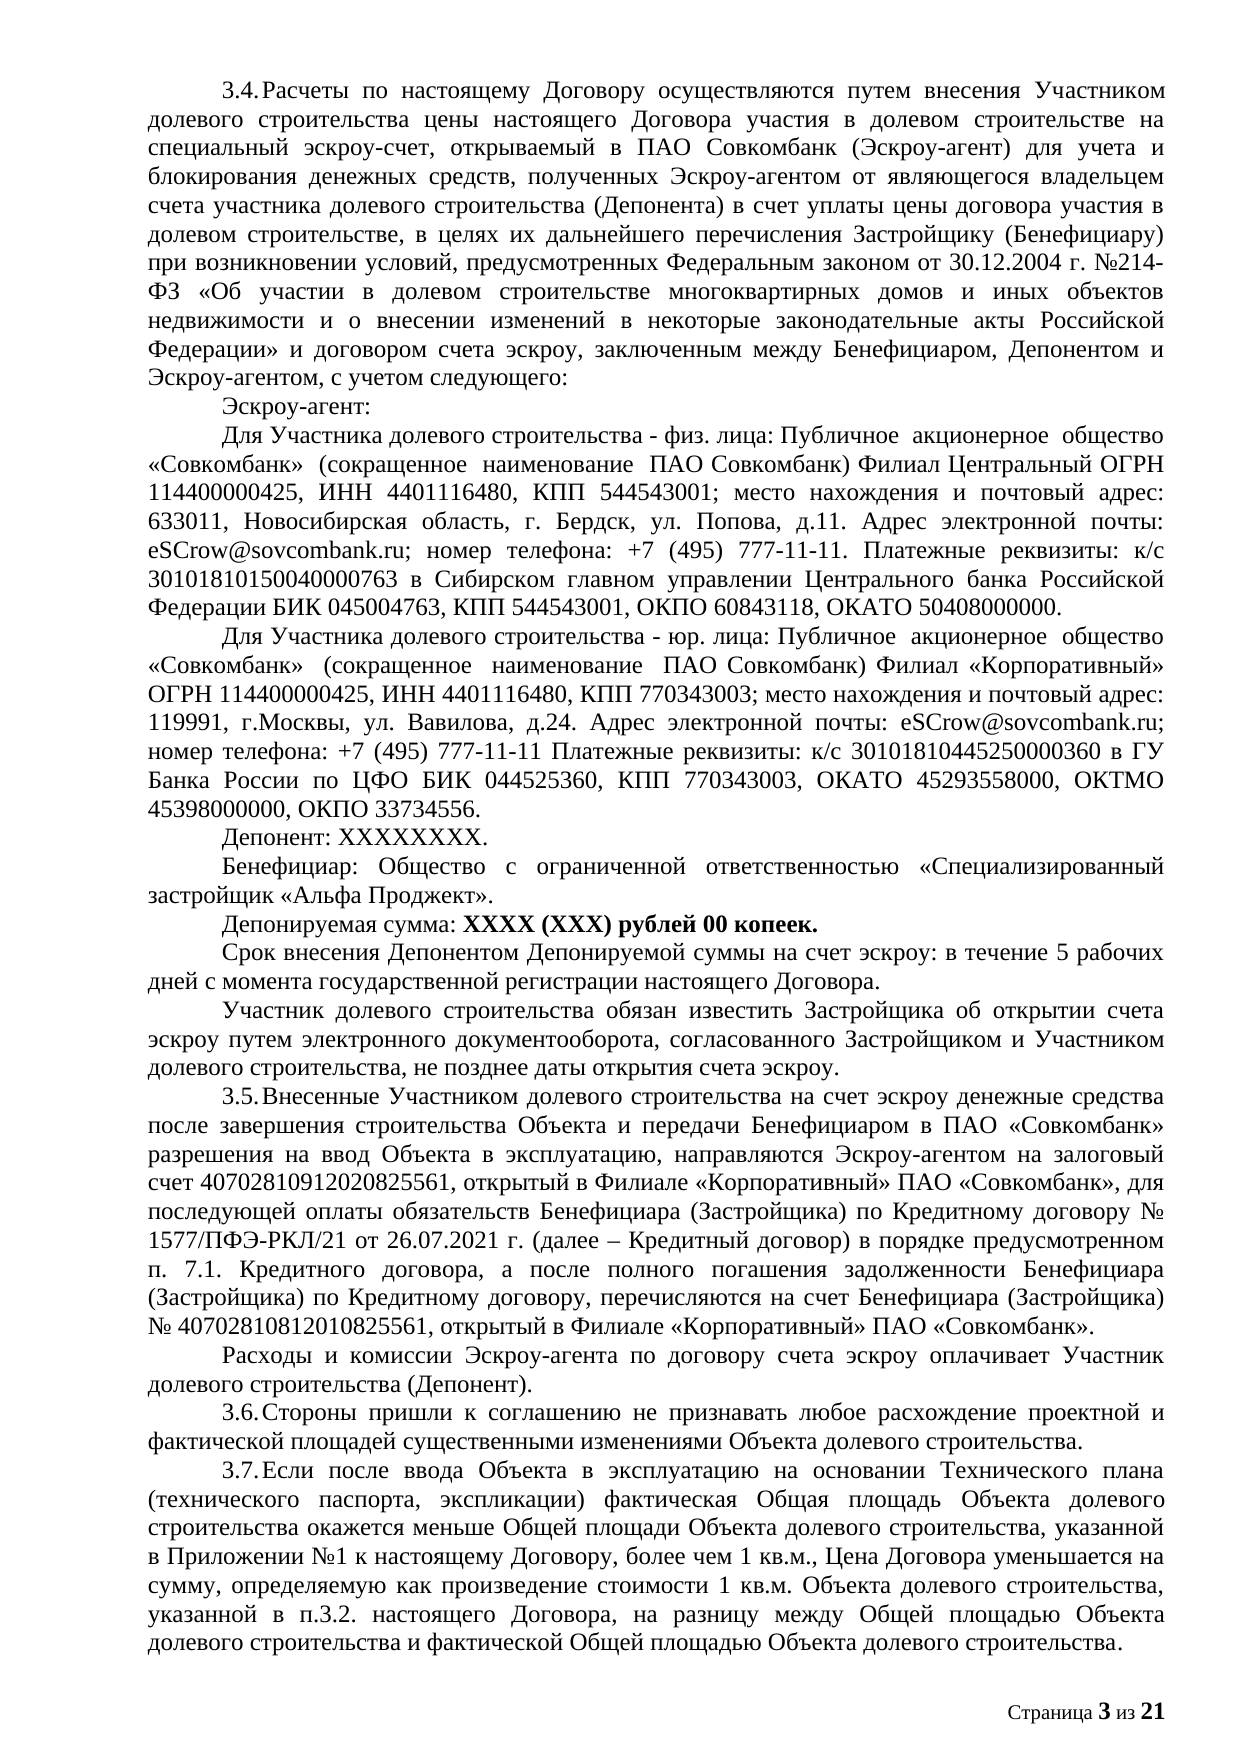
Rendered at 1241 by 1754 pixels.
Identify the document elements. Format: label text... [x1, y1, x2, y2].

text Бенефициар: Общество с ограниченной ответственностью «Специализированный застройщик «Альфа Проджект». [148, 851, 1165, 909]
text Расходы и комиссии Эскроу-агента по договору счета эскроу оплачивает Участник долевого строительства (Депонент). [148, 1340, 1165, 1397]
list Внесенные Участником долевого строительства на счет эскроу денежные средства после завершения строительства Объекта и передачи Бенефициаром в ПАО «Совкомбанк» разрешения на ввод Объекта в эксплуатацию, направляются Эскроу-агентом на залоговый счет 40702810912020825561, открытый в Филиале «Корпоративный» ПАО «Совкомбанк», для последующей оплаты обязательств Бенефициара (Застройщика) по Кредитному договору № 1577/ПФЭ-РКЛ/21 от 26.07.2021 г. (далее – Кредитный договор) в порядке предусмотренном п. 7.1. Кредитного договора, а после полного погашения задолженности Бенефициара (Застройщика) по Кредитному договору, перечисляются на счет Бенефициара (Застройщика) № 40702810812010825561, открытый в Филиале «Корпоративный» ПАО «Совкомбанк». [148, 1081, 1165, 1340]
list Стороны пришли к соглашению не признавать любое расхождение проектной и фактической площадей существенными изменениями Объекта долевого строительства. [148, 1397, 1165, 1455]
text Участник долевого строительства обязан известить Застройщика об открытии счета эскроу путем электронного документооборота, согласованного Застройщиком и Участником долевого строительства, не позднее даты открытия счета эскроу. [148, 995, 1165, 1081]
text Депонируемая сумма: ХХХХ (ХХХ) рублей 00 копеек. [148, 909, 1165, 937]
text Срок внесения Депонентом Депонируемой суммы на счет эскроу: в течение 5 рабочих дней с момента государственной регистрации настоящего Договора. [148, 937, 1165, 995]
text Депонент: ХХХХХХХХ. [148, 822, 1165, 851]
text Эскроу-агент: [148, 391, 1165, 420]
text Для Участника долевого строительства - юр. лица: Публичное акционерное общество «Совкомбанк» (сокращенное наименование ПАО Совкомбанк) Филиал «Корпоративный» ОГРН 114400000425, ИНН 4401116480, КПП 770343003; место нахождения и почтовый адрес: 119991, г.Москвы, ул. Вавилова, д.24. Адрес электронной почты: eSCrow@sovcombank.ru; номер телефона: +7 (495) 777-11-11 Платежные реквизиты: к/с 30101810445250000360 в ГУ Банка России по ЦФО БИК 044525360, КПП 770343003, ОКАТО 45293558000, ОКТМО 45398000000, ОКПО 33734556. [148, 621, 1165, 822]
list Расчеты по настоящему Договору осуществляются путем внесения Участником долевого строительства цены настоящего Договора участия в долевом строительстве на специальный эскроу-счет, открываемый в ПАО Совкомбанк (Эскроу-агент) для учета и блокирования денежных средств, полученных Эскроу-агентом от являющегося владельцем счета участника долевого строительства (Депонента) в счет уплаты цены договора участия в долевом строительстве, в целях их дальнейшего перечисления Застройщику (Бенефициару) при возникновении условий, предусмотренных Федеральным законом от 30.12.2004 г. №214-ФЗ «Об участии в долевом строительстве многоквартирных домов и иных объектов недвижимости и о внесении изменений в некоторые законодательные акты Российской Федерации» и договором счета эскроу, заключенным между Бенефициаром, Депонентом и Эскроу-агентом, с учетом следующего: [148, 75, 1165, 391]
text Для Участника долевого строительства - физ. лица: Публичное акционерное общество «Совкомбанк» (сокращенное наименование ПАО Совкомбанк) Филиал Центральный ОГРН 114400000425, ИНН 4401116480, КПП 544543001; место нахождения и почтовый адрес: 633011, Новосибирская область, г. Бердск, ул. Попова, д.11. Адрес электронной почты: eSCrow@sovcombank.ru; номер телефона: +7 (495) 777-11-11. Платежные реквизиты: к/с 30101810150040000763 в Сибирском главном управлении Центрального банка Российской Федерации БИК 045004763, КПП 544543001, ОКПО 60843118, ОКАТО 50408000000. [148, 420, 1165, 621]
list Если после ввода Объекта в эксплуатацию на основании Технического плана (технического паспорта, экспликации) фактическая Общая площадь Объекта долевого строительства окажется меньше Общей площади Объекта долевого строительства, указанной в Приложении №1 к настоящему Договору, более чем 1 кв.м., Цена Договора уменьшается на сумму, определяемую как произведение стоимости 1 кв.м. Объекта долевого строительства, указанной в п.3.2. настоящего Договора, на разницу между Общей площадью Объекта долевого строительства и фактической Общей площадью Объекта долевого строительства. [148, 1455, 1165, 1656]
